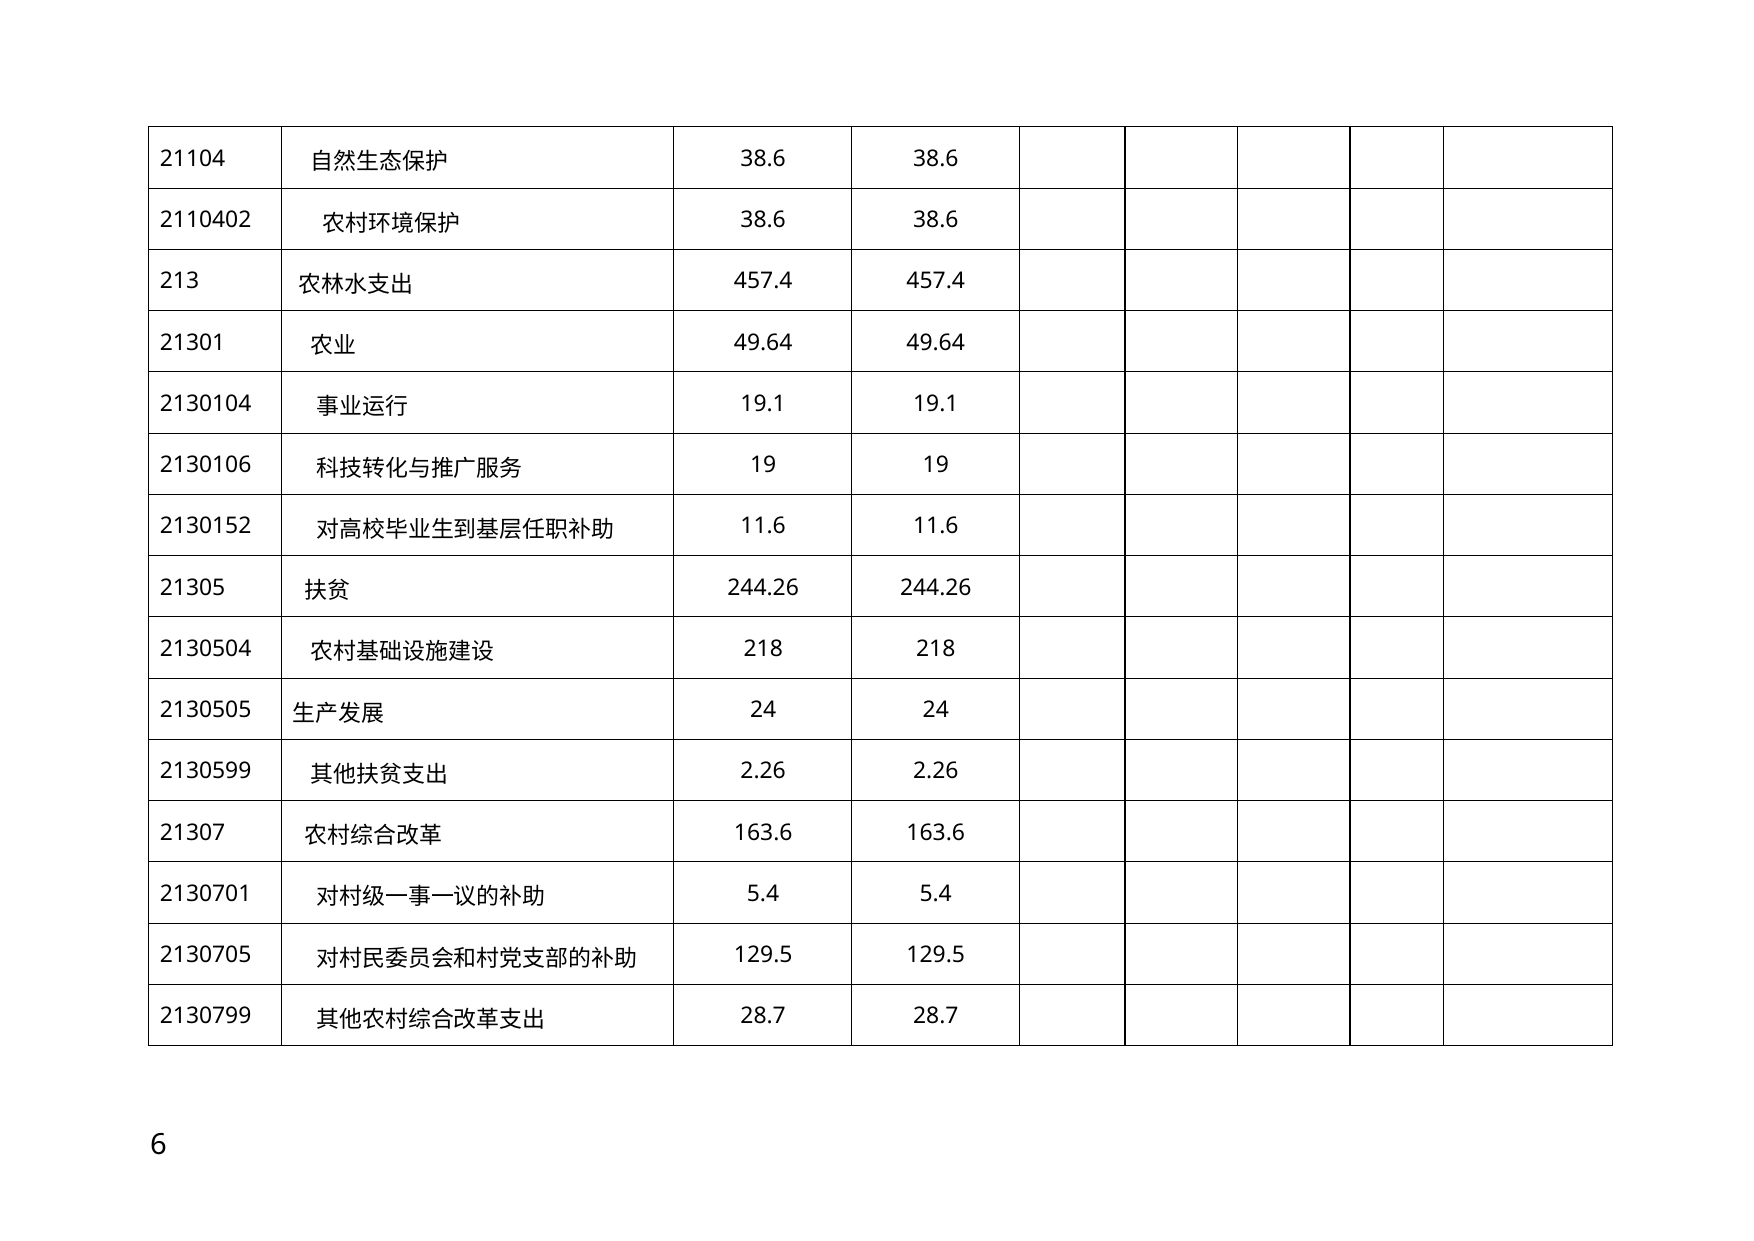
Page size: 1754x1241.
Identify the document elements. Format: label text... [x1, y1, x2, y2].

table_cell [1238, 924, 1349, 984]
table_cell [1238, 801, 1349, 861]
table_cell [1444, 679, 1612, 739]
table_cell 2130504 [149, 617, 281, 677]
table_cell [1020, 372, 1124, 432]
table_cell 21307 [149, 801, 281, 861]
table_cell 19.1 [852, 372, 1019, 432]
table_cell [1238, 985, 1349, 1045]
table_cell 2130106 [149, 434, 281, 494]
table_cell 38.6 [674, 189, 851, 249]
table_cell [1444, 740, 1612, 800]
table_cell 2.26 [674, 740, 851, 800]
table_cell [1238, 862, 1349, 922]
table_cell [1444, 985, 1612, 1045]
table_cell 对村级一事一议的补助 [282, 862, 673, 922]
table_cell 2130705 [149, 924, 281, 984]
table_cell [1238, 127, 1349, 187]
table_cell [1351, 617, 1443, 677]
table_cell 2110402 [149, 189, 281, 249]
table_cell [1351, 556, 1443, 616]
table_cell 21301 [149, 311, 281, 371]
table_cell [1238, 679, 1349, 739]
table_cell [1444, 127, 1612, 187]
table_cell [1351, 495, 1443, 555]
table_cell [1126, 434, 1237, 494]
table_cell [1351, 372, 1443, 432]
table_cell [1444, 495, 1612, 555]
table_cell 2130152 [149, 495, 281, 555]
table_cell [1020, 617, 1124, 677]
table_cell 49.64 [852, 311, 1019, 371]
table_cell [1444, 250, 1612, 310]
table_cell [1238, 495, 1349, 555]
table_cell [1126, 311, 1237, 371]
table_cell 244.26 [674, 556, 851, 616]
table_cell 农业 [282, 311, 673, 371]
table_cell [1020, 434, 1124, 494]
table_cell [1020, 250, 1124, 310]
table_cell [1020, 495, 1124, 555]
table_cell [1126, 740, 1237, 800]
table_cell [1444, 434, 1612, 494]
table_cell [1238, 250, 1349, 310]
table_cell 事业运行 [282, 372, 673, 432]
table_cell [1444, 924, 1612, 984]
table_cell 244.26 [852, 556, 1019, 616]
table_cell 对高校毕业生到基层任职补助 [282, 495, 673, 555]
table_cell [1351, 311, 1443, 371]
table_cell [1126, 679, 1237, 739]
table_cell 129.5 [852, 924, 1019, 984]
table_cell 扶贫 [282, 556, 673, 616]
table_cell 2130799 [149, 985, 281, 1045]
table_cell 21305 [149, 556, 281, 616]
table_cell [1444, 862, 1612, 922]
table_cell 11.6 [852, 495, 1019, 555]
table_cell [1238, 556, 1349, 616]
table_cell 5.4 [674, 862, 851, 922]
table_cell 19 [674, 434, 851, 494]
table_cell 49.64 [674, 311, 851, 371]
table_cell 2130701 [149, 862, 281, 922]
table_cell 38.6 [674, 127, 851, 187]
table_cell [1238, 372, 1349, 432]
table_cell 2130104 [149, 372, 281, 432]
table_cell 生产发展 [282, 679, 673, 739]
table_cell [1126, 801, 1237, 861]
table_cell [1126, 556, 1237, 616]
table_cell 457.4 [674, 250, 851, 310]
table_cell 农村基础设施建设 [282, 617, 673, 677]
table_cell [1238, 740, 1349, 800]
table_cell 农村综合改革 [282, 801, 673, 861]
table_cell [1020, 740, 1124, 800]
table_cell 其他扶贫支出 [282, 740, 673, 800]
table_cell 科技转化与推广服务 [282, 434, 673, 494]
table_cell 218 [852, 617, 1019, 677]
table_cell 129.5 [674, 924, 851, 984]
table_cell [1238, 434, 1349, 494]
table_cell 农村环境保护 [282, 189, 673, 249]
table_cell [1238, 189, 1349, 249]
table_cell [1020, 679, 1124, 739]
table_cell 2.26 [852, 740, 1019, 800]
table_cell [1020, 924, 1124, 984]
table_cell 457.4 [852, 250, 1019, 310]
table_cell 38.6 [852, 127, 1019, 187]
table_cell 19.1 [674, 372, 851, 432]
table_cell 21104 [149, 127, 281, 187]
table_cell 自然生态保护 [282, 127, 673, 187]
table_cell [1444, 189, 1612, 249]
table_cell [1126, 372, 1237, 432]
table_cell [1020, 127, 1124, 187]
table_cell [1238, 617, 1349, 677]
table_cell [1444, 372, 1612, 432]
table_cell [1126, 495, 1237, 555]
table_cell 28.7 [674, 985, 851, 1045]
table_cell 38.6 [852, 189, 1019, 249]
table_cell [1126, 250, 1237, 310]
table_cell 213 [149, 250, 281, 310]
table_cell [1020, 311, 1124, 371]
table_cell [1351, 862, 1443, 922]
table_cell 其他农村综合改革支出 [282, 985, 673, 1045]
table_cell [1351, 740, 1443, 800]
table_cell [1126, 617, 1237, 677]
table_cell [1126, 985, 1237, 1045]
table_cell [1351, 679, 1443, 739]
table_cell [1126, 189, 1237, 249]
table_cell [1126, 862, 1237, 922]
table_cell 28.7 [852, 985, 1019, 1045]
table_cell [1351, 434, 1443, 494]
table_cell [1351, 801, 1443, 861]
table_cell 5.4 [852, 862, 1019, 922]
table_cell [1020, 556, 1124, 616]
table_cell 对村民委员会和村党支部的补助 [282, 924, 673, 984]
table_cell [1020, 985, 1124, 1045]
table_cell [1351, 189, 1443, 249]
table_cell [1444, 311, 1612, 371]
table_cell 24 [674, 679, 851, 739]
table_cell 19 [852, 434, 1019, 494]
table_cell 163.6 [852, 801, 1019, 861]
table_cell [1444, 801, 1612, 861]
table_cell [1351, 127, 1443, 187]
table_cell [1020, 862, 1124, 922]
table_cell 163.6 [674, 801, 851, 861]
table_cell 2130505 [149, 679, 281, 739]
table_cell [1351, 985, 1443, 1045]
table_cell 农林水支出 [282, 250, 673, 310]
table_cell [1351, 924, 1443, 984]
table_cell [1020, 801, 1124, 861]
table_cell [1444, 617, 1612, 677]
table_cell [1351, 250, 1443, 310]
table_cell 218 [674, 617, 851, 677]
table_cell [1444, 556, 1612, 616]
table_cell [1126, 924, 1237, 984]
table_cell [1238, 311, 1349, 371]
table_cell 2130599 [149, 740, 281, 800]
table_cell [1020, 189, 1124, 249]
table_cell 24 [852, 679, 1019, 739]
table_cell 11.6 [674, 495, 851, 555]
table_cell [1126, 127, 1237, 187]
